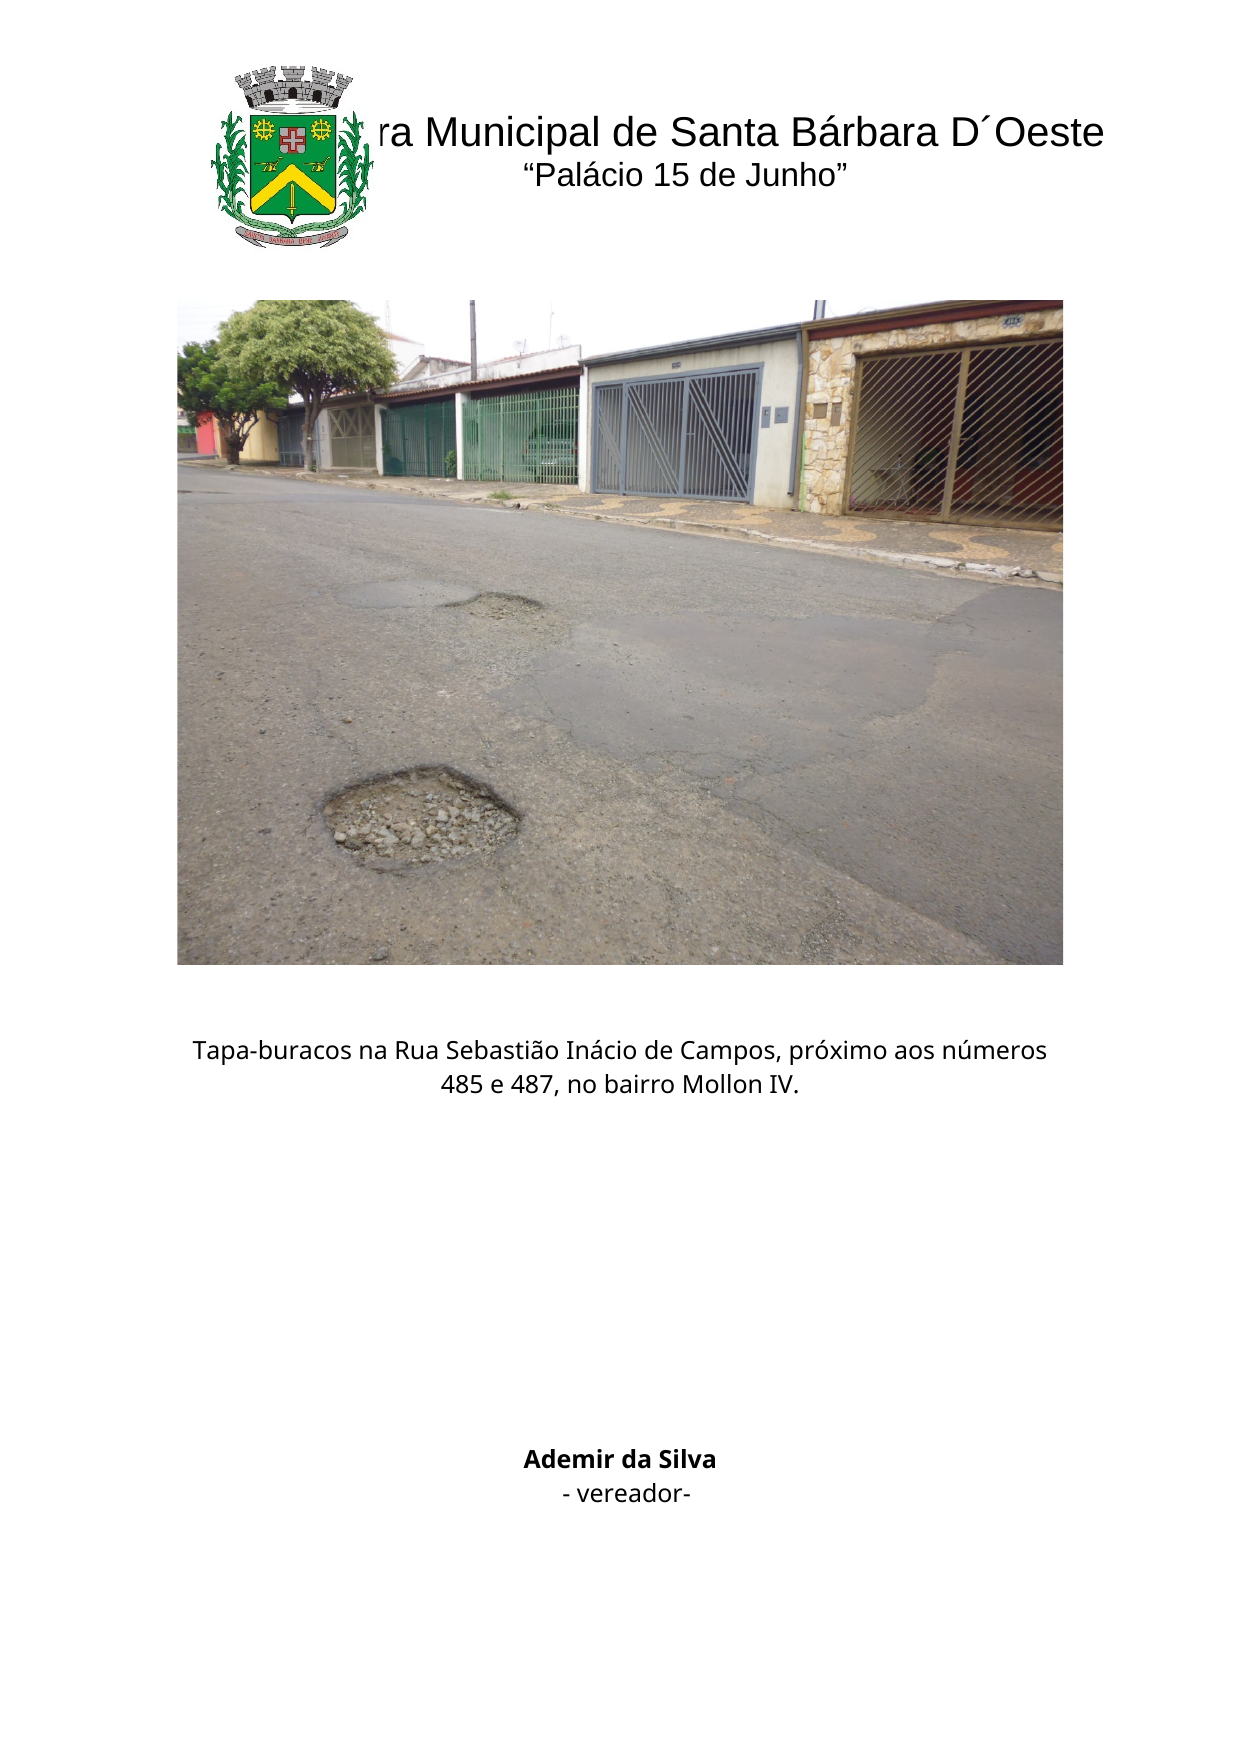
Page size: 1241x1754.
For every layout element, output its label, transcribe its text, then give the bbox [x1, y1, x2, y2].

text Ademir da Silva [177, 1441, 1063, 1475]
text - vereador- [177, 1475, 1063, 1509]
text Tapa-buracos na Rua Sebastião Inácio de Campos, próximo aos números 485 e 487, no bairro Mollon IV. [177, 1032, 1063, 1101]
picture [210, 66, 381, 255]
picture [177, 300, 1064, 965]
